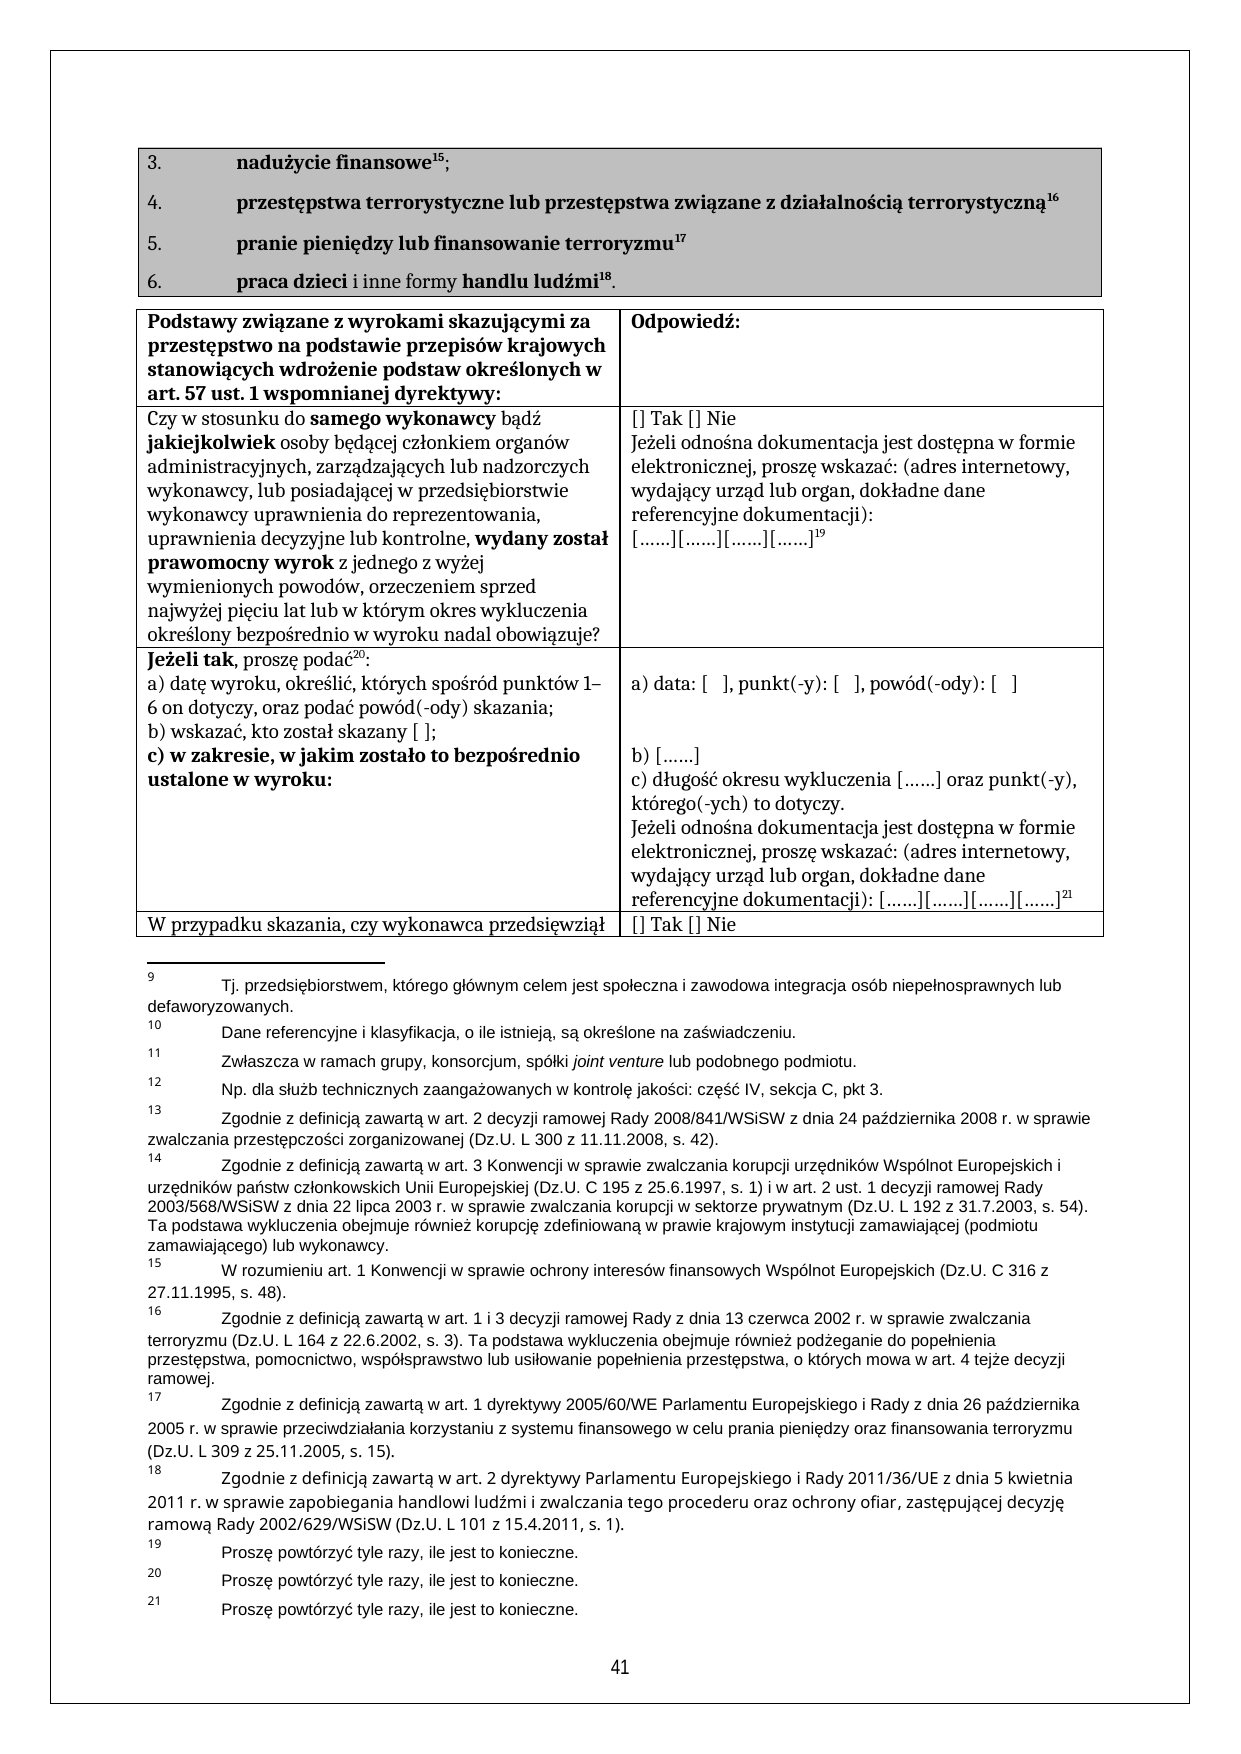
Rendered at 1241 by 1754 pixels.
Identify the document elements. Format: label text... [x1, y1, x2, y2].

text nadużycie finansowe; [139, 149, 1101, 174]
table_header Odpowiedź: [621, 310, 1103, 406]
table_header Podstawy związane z wyrokami skazującymi za przestępstwo na podstawie przepisów krajowych stanowiących wdrożenie podstaw określonych w art. 57 ust. 1 wspomnianej dyrektywy: [137, 310, 619, 406]
text przestępstwa terrorystyczne lub przestępstwa związane z działalnością terrorystyczną [139, 184, 1101, 216]
text pranie pieniędzy lub finansowanie terroryzmu [139, 225, 1101, 257]
text praca dzieci i inne formy handlu ludźmi. [139, 266, 1101, 296]
table_cell a) data: [ ], punkt(-y): [ ], powód(-ody): [ ] b) [……] c) długość okresu wykluczenia [……] oraz punkt(-y), którego(-ych) to dotyczy. Jeżeli odnośna dokumentacja jest dostępna w formie elektronicznej, proszę wskazać: (adres internetowy, wydający urząd lub organ, dokładne dane referencyjne dokumentacji): [……][……][……][……] [621, 648, 1103, 911]
table_cell Czy w stosunku do samego wykonawcy bądź jakiejkolwiek osoby będącej członkiem organów administracyjnych, zarządzających lub nadzorczych wykonawcy, lub posiadającej w przedsiębiorstwie wykonawcy uprawnienia do reprezentowania, uprawnienia decyzyjne lub kontrolne, wydany został prawomocny wyrok z jednego z wyżej wymienionych powodów, orzeczeniem sprzed najwyżej pięciu lat lub w którym okres wykluczenia określony bezpośrednio w wyroku nadal obowiązuje? [137, 407, 619, 647]
table_cell [] Tak [] Nie [621, 912, 1103, 936]
table_cell Jeżeli tak, proszę podać: a) datę wyroku, określić, których spośród punktów 1–6 on dotyczy, oraz podać powód(-ody) skazania; b) wskazać, kto został skazany [ ]; c) w zakresie, w jakim zostało to bezpośrednio ustalone w wyroku: [137, 648, 619, 911]
table_cell W przypadku skazania, czy wykonawca przedsięwziął środki w celu wykazania swojej rzetelności pomimo istnienia odpowiedniej podstawy wykluczenia („samooczyszczenie”)? [137, 912, 619, 936]
table_cell [] Tak [] Nie Jeżeli odnośna dokumentacja jest dostępna w formie elektronicznej, proszę wskazać: (adres internetowy, wydający urząd lub organ, dokładne dane referencyjne dokumentacji): [……][……][……][……] [621, 407, 1103, 647]
